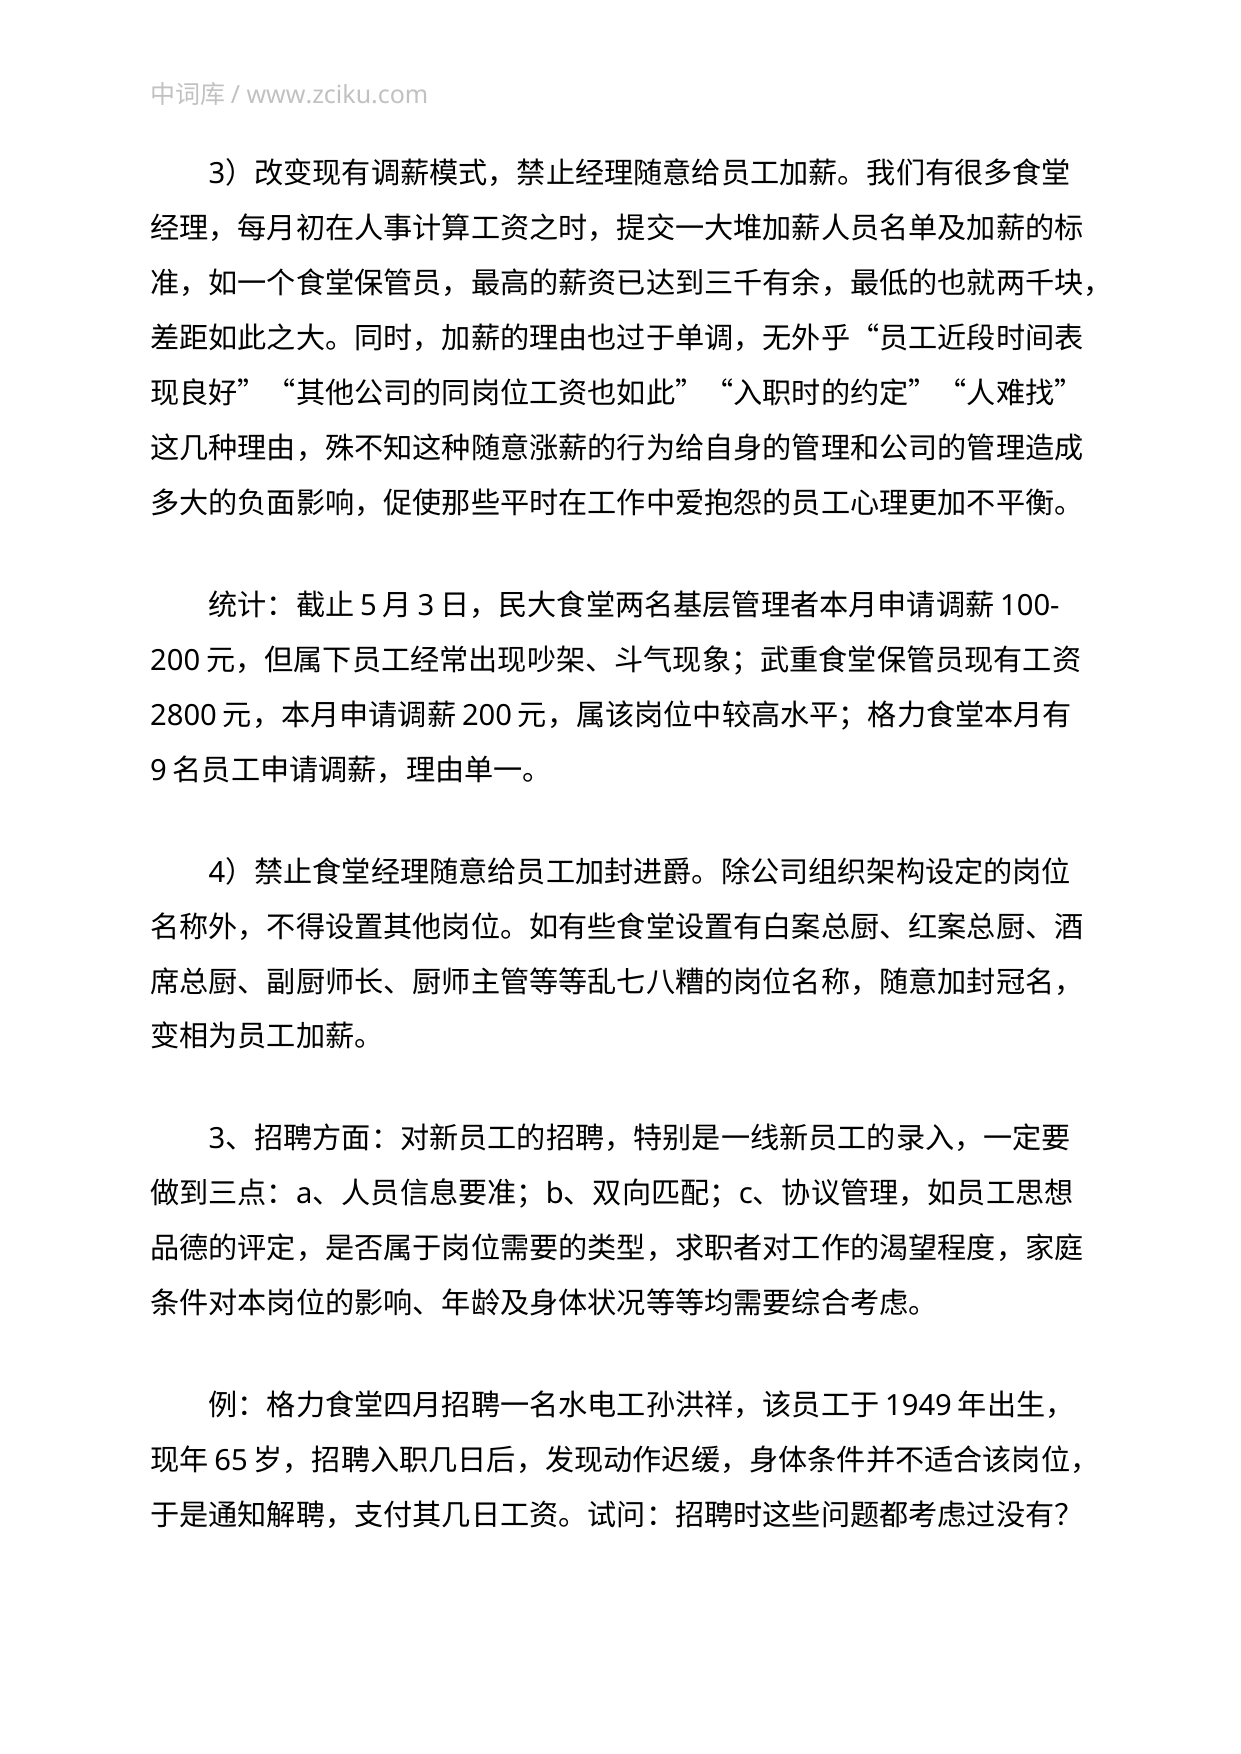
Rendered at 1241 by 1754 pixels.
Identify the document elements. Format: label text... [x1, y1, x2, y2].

text 例：格力食堂四月招聘一名水电工孙洪祥，该员工于1949年出生，现年65岁，招聘入职几日后，发现动作迟缓，身体条件并不适合该岗位，于是通知解聘，支付其几日工资。试问：招聘时这些问题都考虑过没有？ [150, 1381, 1090, 1534]
text 统计：截止5月3日，民大食堂两名基层管理者本月申请调薪100-200元，但属下员工经常出现吵架、斗气现象；武重食堂保管员现有工资2800元，本月申请调薪200元，属该岗位中较高水平；格力食堂本月有9名员工申请调薪，理由单一。 [150, 581, 1090, 789]
text 3）改变现有调薪模式，禁止经理随意给员工加薪。我们有很多食堂经理，每月初在人事计算工资之时，提交一大堆加薪人员名单及加薪的标准，如一个食堂保管员，最高的薪资已达到三千有余，最低的也就两千块，差距如此之大。同时，加薪的理由也过于单调，无外乎“员工近段时间表现良好”“其他公司的同岗位工资也如此”“入职时的约定”“人难找”这几种理由，殊不知这种随意涨薪的行为给自身的管理和公司的管理造成多大的负面影响，促使那些平时在工作中爱抱怨的员工心理更加不平衡。 [150, 150, 1090, 522]
text 3、招聘方面：对新员工的招聘，特别是一线新员工的录入，一定要做到三点：a、人员信息要准；b、双向匹配；c、协议管理，如员工思想品德的评定，是否属于岗位需要的类型，求职者对工作的渴望程度，家庭条件对本岗位的影响、年龄及身体状况等等均需要综合考虑。 [150, 1115, 1090, 1322]
text 4）禁止食堂经理随意给员工加封进爵。除公司组织架构设定的岗位名称外，不得设置其他岗位。如有些食堂设置有白案总厨、红案总厨、酒席总厨、副厨师长、厨师主管等等乱七八糟的岗位名称，随意加封冠名，变相为员工加薪。 [150, 848, 1090, 1055]
